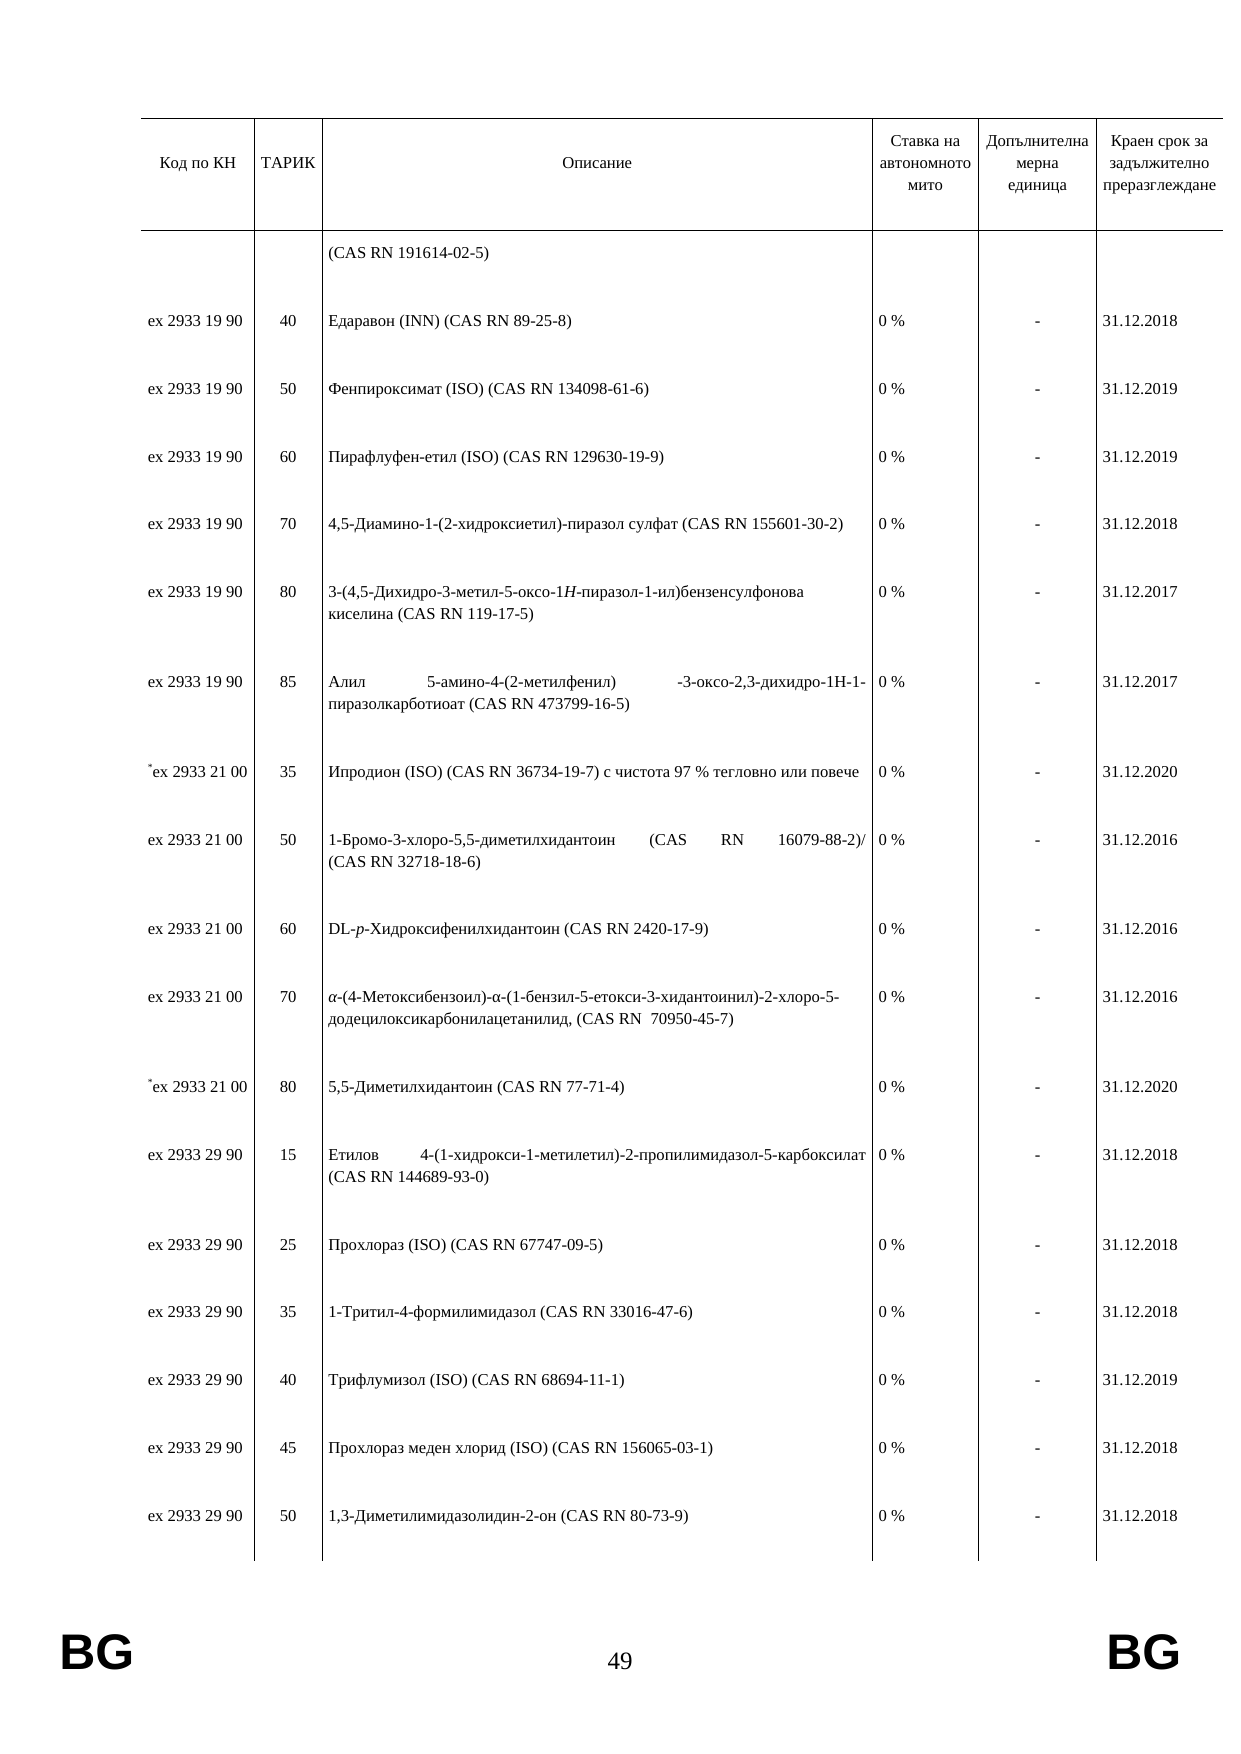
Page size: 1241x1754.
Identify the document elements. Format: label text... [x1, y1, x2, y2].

table_header Код по КН [141, 119, 254, 230]
table_header Краен срок за задължително преразглеждане [1097, 119, 1223, 230]
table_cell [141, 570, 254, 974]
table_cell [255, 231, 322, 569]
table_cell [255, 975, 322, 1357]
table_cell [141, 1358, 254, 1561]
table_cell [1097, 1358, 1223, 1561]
table_header ТАРИК [255, 119, 322, 230]
table_header Допълнителна мерна единица [979, 119, 1096, 230]
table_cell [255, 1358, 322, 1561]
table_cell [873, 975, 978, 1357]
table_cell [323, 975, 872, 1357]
table_header Описание [323, 119, 872, 230]
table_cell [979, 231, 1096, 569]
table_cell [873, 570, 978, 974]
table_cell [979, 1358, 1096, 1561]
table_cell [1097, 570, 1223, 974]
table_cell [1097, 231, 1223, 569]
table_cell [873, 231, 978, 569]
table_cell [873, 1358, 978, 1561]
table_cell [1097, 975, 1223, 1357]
table_header Ставка на автономното мито [873, 119, 978, 230]
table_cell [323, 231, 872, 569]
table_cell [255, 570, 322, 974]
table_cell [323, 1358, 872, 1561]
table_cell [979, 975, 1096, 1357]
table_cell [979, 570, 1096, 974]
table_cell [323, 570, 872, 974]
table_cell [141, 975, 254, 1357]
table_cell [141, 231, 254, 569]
